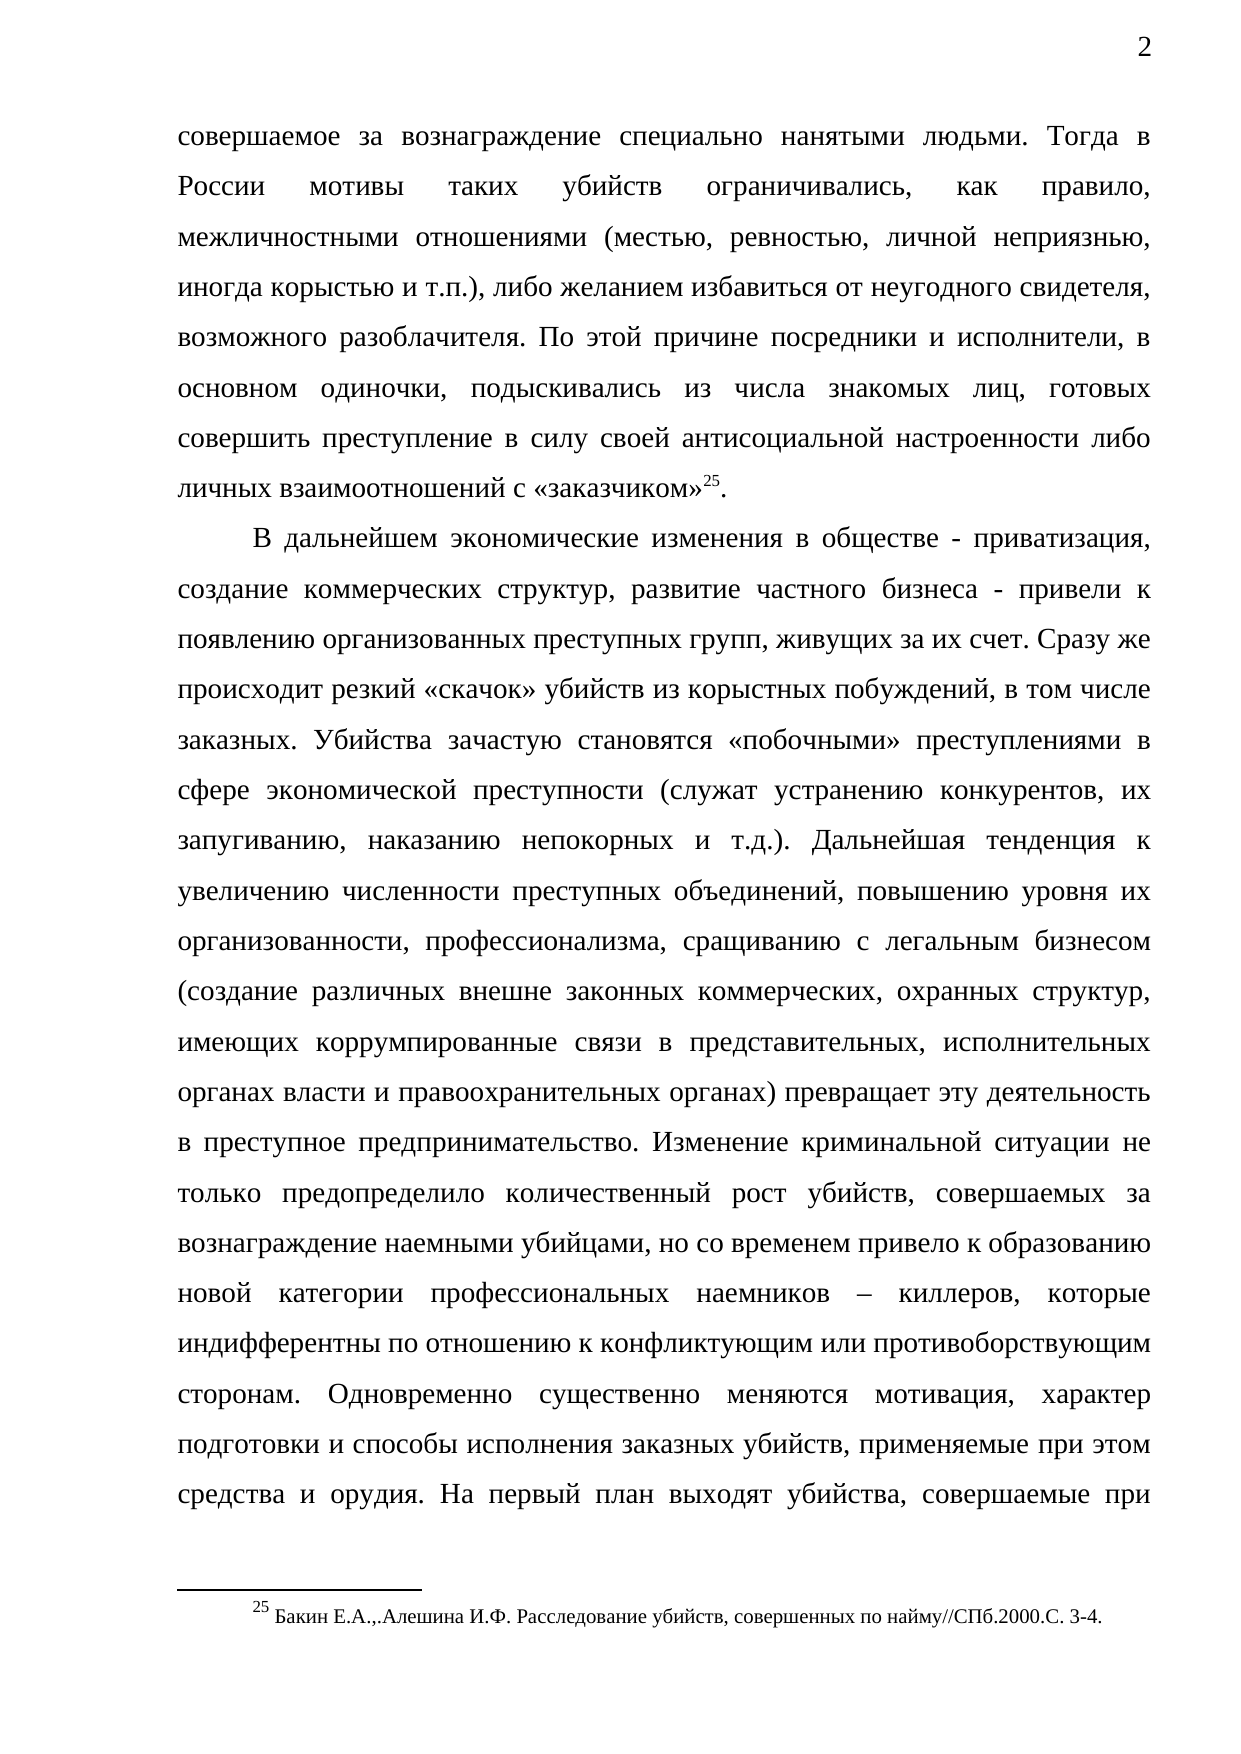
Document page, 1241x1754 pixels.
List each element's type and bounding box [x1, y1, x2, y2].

text [177, 118, 1152, 504]
text [177, 521, 1152, 1510]
